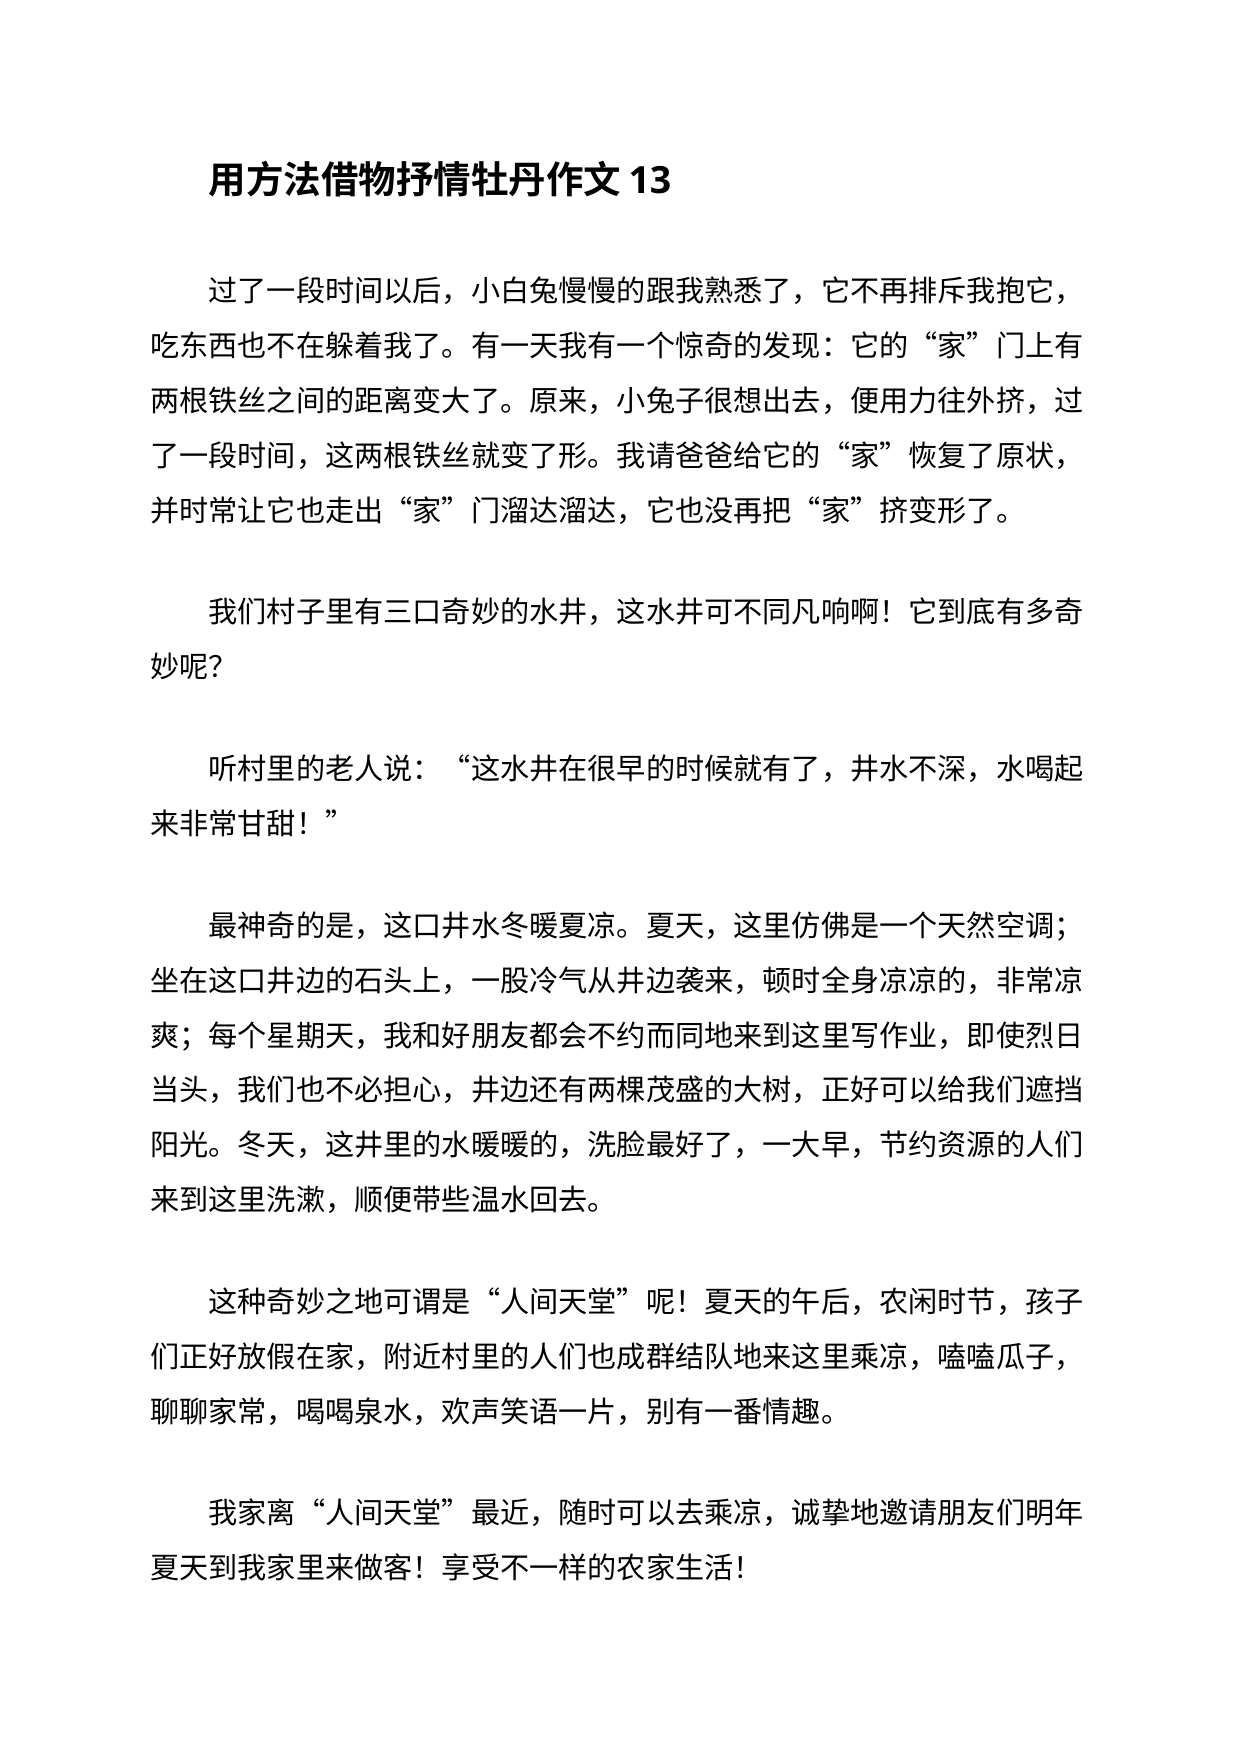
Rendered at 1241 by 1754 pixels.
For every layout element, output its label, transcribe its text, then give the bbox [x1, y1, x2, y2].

text 我们村子里有三口奇妙的水井，这水井可不同凡响啊！它到底有多奇妙呢？ [150, 589, 1090, 686]
text 用方法借物抒情牡丹作文13 [150, 150, 1090, 204]
text 听村里的老人说：“这水井在很早的时候就有了，井水不深，水喝起来非常甘甜！” [150, 746, 1090, 843]
text 最神奇的是，这口井水冬暖夏凉。夏天，这里仿佛是一个天然空调；坐在这口井边的石头上，一股冷气从井边袭来，顿时全身凉凉的，非常凉爽；每个星期天，我和好朋友都会不约而同地来到这里写作业，即使烈日当头，我们也不必担心，井边还有两棵茂盛的大树，正好可以给我们遮挡阳光。冬天，这井里的水暖暖的，洗脸最好了，一大早，节约资源的人们来到这里洗漱，顺便带些温水回去。 [150, 902, 1090, 1219]
text 我家离“人间天堂”最近，随时可以去乘凉，诚挚地邀请朋友们明年夏天到我家里来做客！享受不一样的农家生活！ [150, 1490, 1090, 1587]
text 过了一段时间以后，小白兔慢慢的跟我熟悉了，它不再排斥我抱它，吃东西也不在躲着我了。有一天我有一个惊奇的发现：它的“家”门上有两根铁丝之间的距离变大了。原来，小兔子很想出去，便用力往外挤，过了一段时间，这两根铁丝就变了形。我请爸爸给它的“家”恢复了原状，并时常让它也走出“家”门溜达溜达，它也没再把“家”挤变形了。 [150, 268, 1090, 529]
text 这种奇妙之地可谓是“人间天堂”呢！夏天的午后，农闲时节，孩子们正好放假在家，附近村里的人们也成群结队地来这里乘凉，嗑嗑瓜子，聊聊家常，喝喝泉水，欢声笑语一片，别有一番情趣。 [150, 1278, 1090, 1431]
